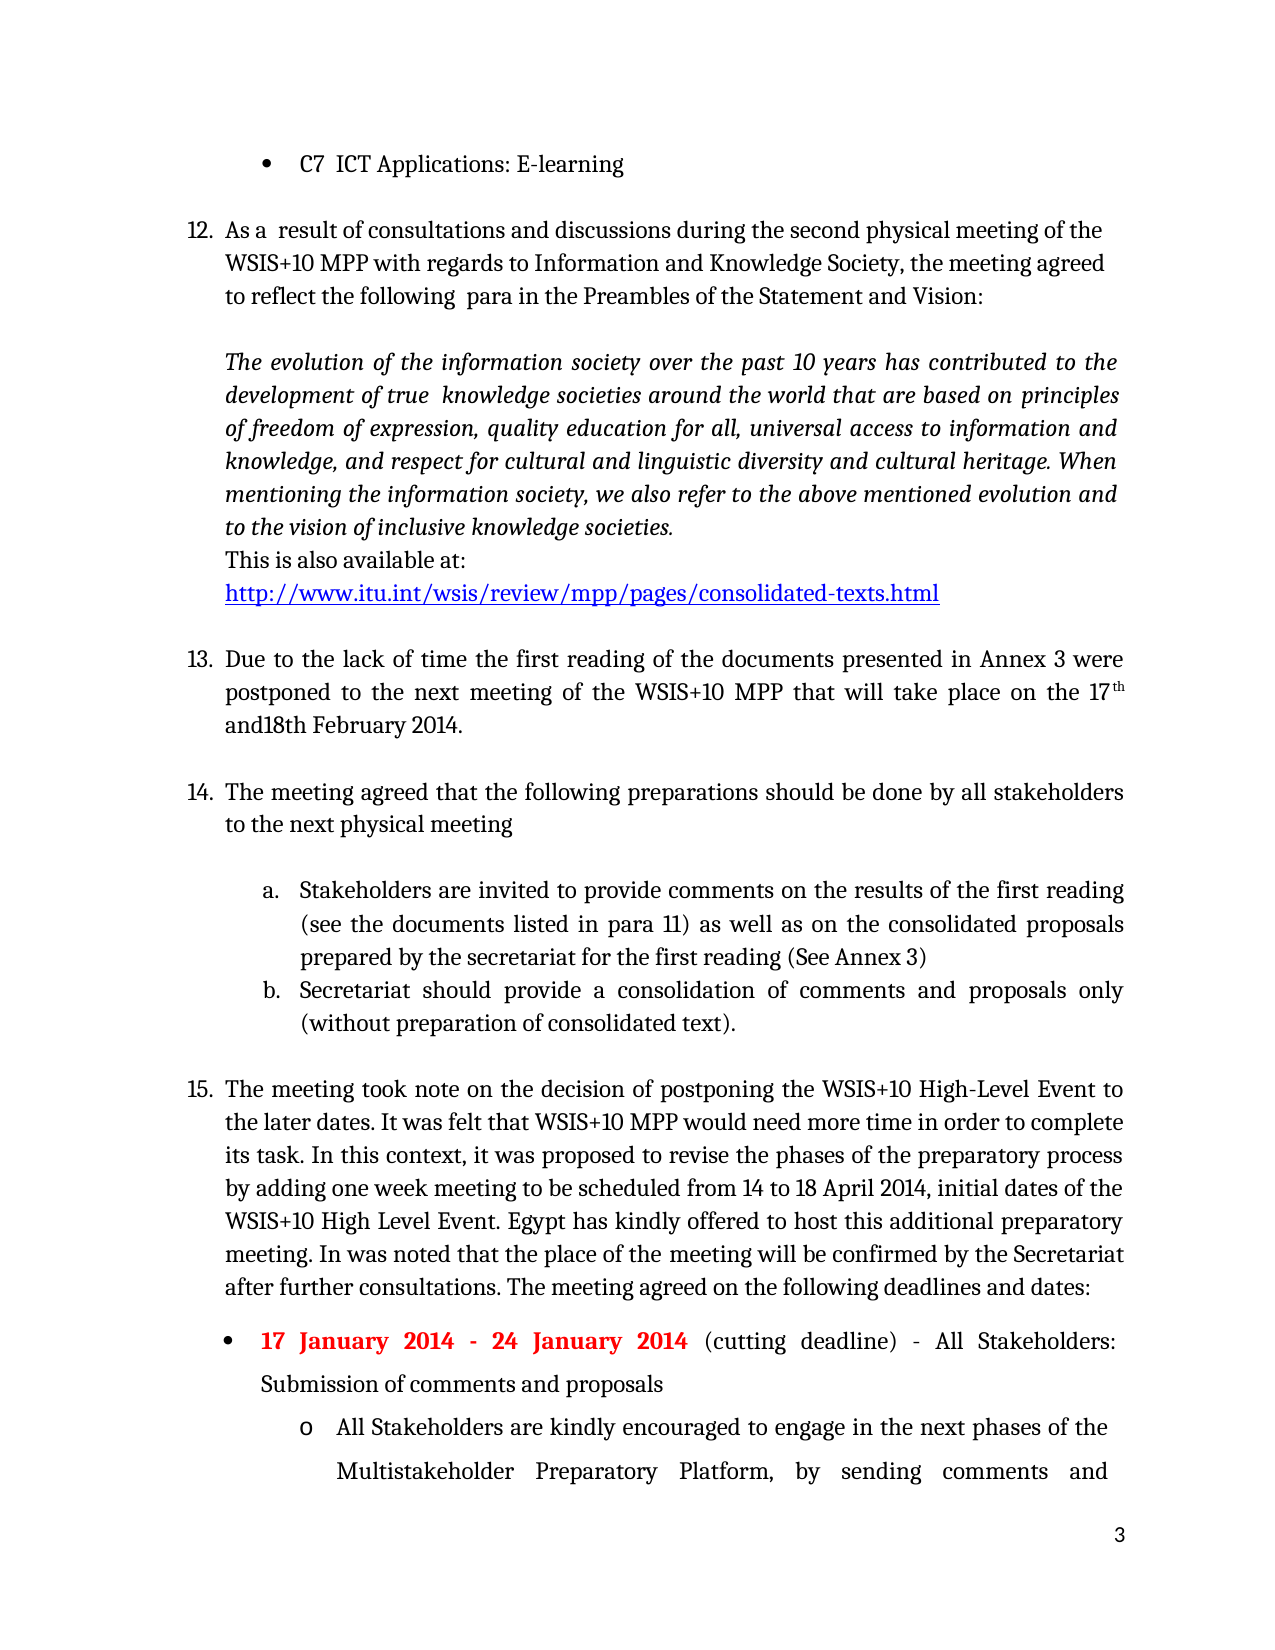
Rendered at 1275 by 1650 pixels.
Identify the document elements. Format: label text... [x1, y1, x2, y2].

list Due to the lack of time the first reading of the documents presented in Annex 3 were postponed to the next meeting of the WSIS+10 MPP that will take place on the 17th and18th February 2014. [187, 645, 1125, 740]
list 17 January 2014 - 24 January 2014 (cutting deadline) - All Stakeholders: Submission of comments and proposals [224, 1327, 1117, 1398]
list http://www.itu.int/wsis/review/mpp/pages/consolidated-texts.html [225, 579, 1125, 608]
list C7 ICT Applications: E-learning [262, 150, 1125, 179]
list Stakeholders are invited to provide comments on the results of the first reading (see the documents listed in para 11) as well as on the consolidated proposals prepared by the secretariat for the first reading (See Annex 3) [262, 876, 1125, 971]
list This is also available at: [225, 546, 1125, 575]
list Secretariat should provide a consolidation of comments and proposals only (without preparation of consolidated text). [262, 976, 1125, 1037]
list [299, 1413, 1109, 1486]
list The evolution of the information society over the past 10 years has contributed to the development of true knowledge societies around the world that are based on principles of freedom of expression, quality education for all, universal access to information and knowledge, and respect for cultural and linguistic diversity and cultural heritage. When mentioning the information society, we also refer to the above mentioned evolution and to the vision of inclusive knowledge societies. [225, 348, 1119, 542]
list As a result of consultations and discussions during the second physical meeting of the WSIS+10 MPP with regards to Information and Knowledge Society, the meeting agreed to reflect the following para in the Preambles of the Statement and Vision: [187, 216, 1119, 311]
list The meeting took note on the decision of postponing the WSIS+10 High-Level Event to the later dates. It was felt that WSIS+10 MPP would need more time in order to complete its task. In this context, it was proposed to revise the phases of the preparatory process by adding one week meeting to be scheduled from 14 to 18 April 2014, initial dates of the WSIS+10 High Level Event. Egypt has kindly offered to host this additional preparatory meeting. In was noted that the place of the meeting will be confirmed by the Secretariat after further consultations. The meeting agreed on the following deadlines and dates: [187, 1074, 1125, 1301]
list The meeting agreed that the following preparations should be done by all stakeholders to the next physical meeting [187, 777, 1125, 839]
